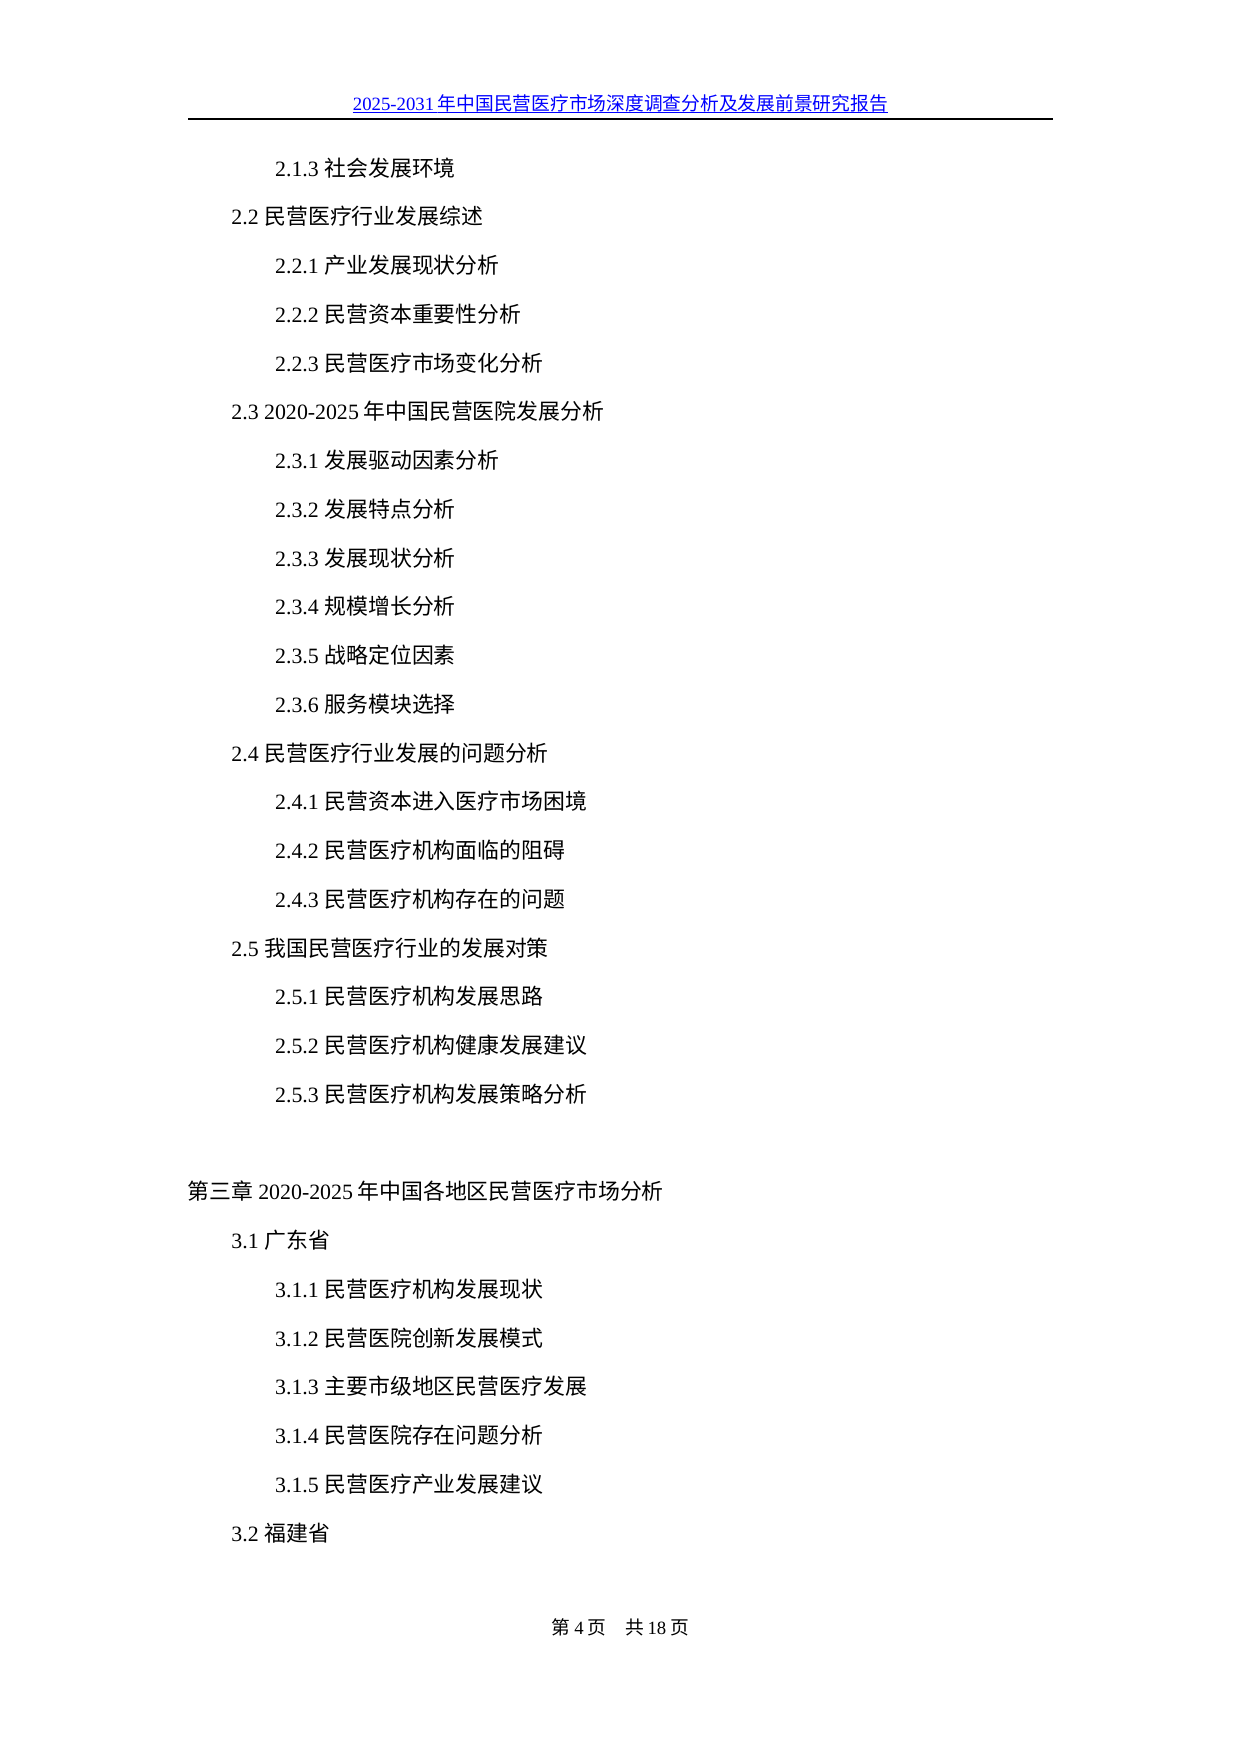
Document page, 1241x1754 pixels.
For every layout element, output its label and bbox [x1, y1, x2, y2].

text [187, 150, 1053, 1548]
